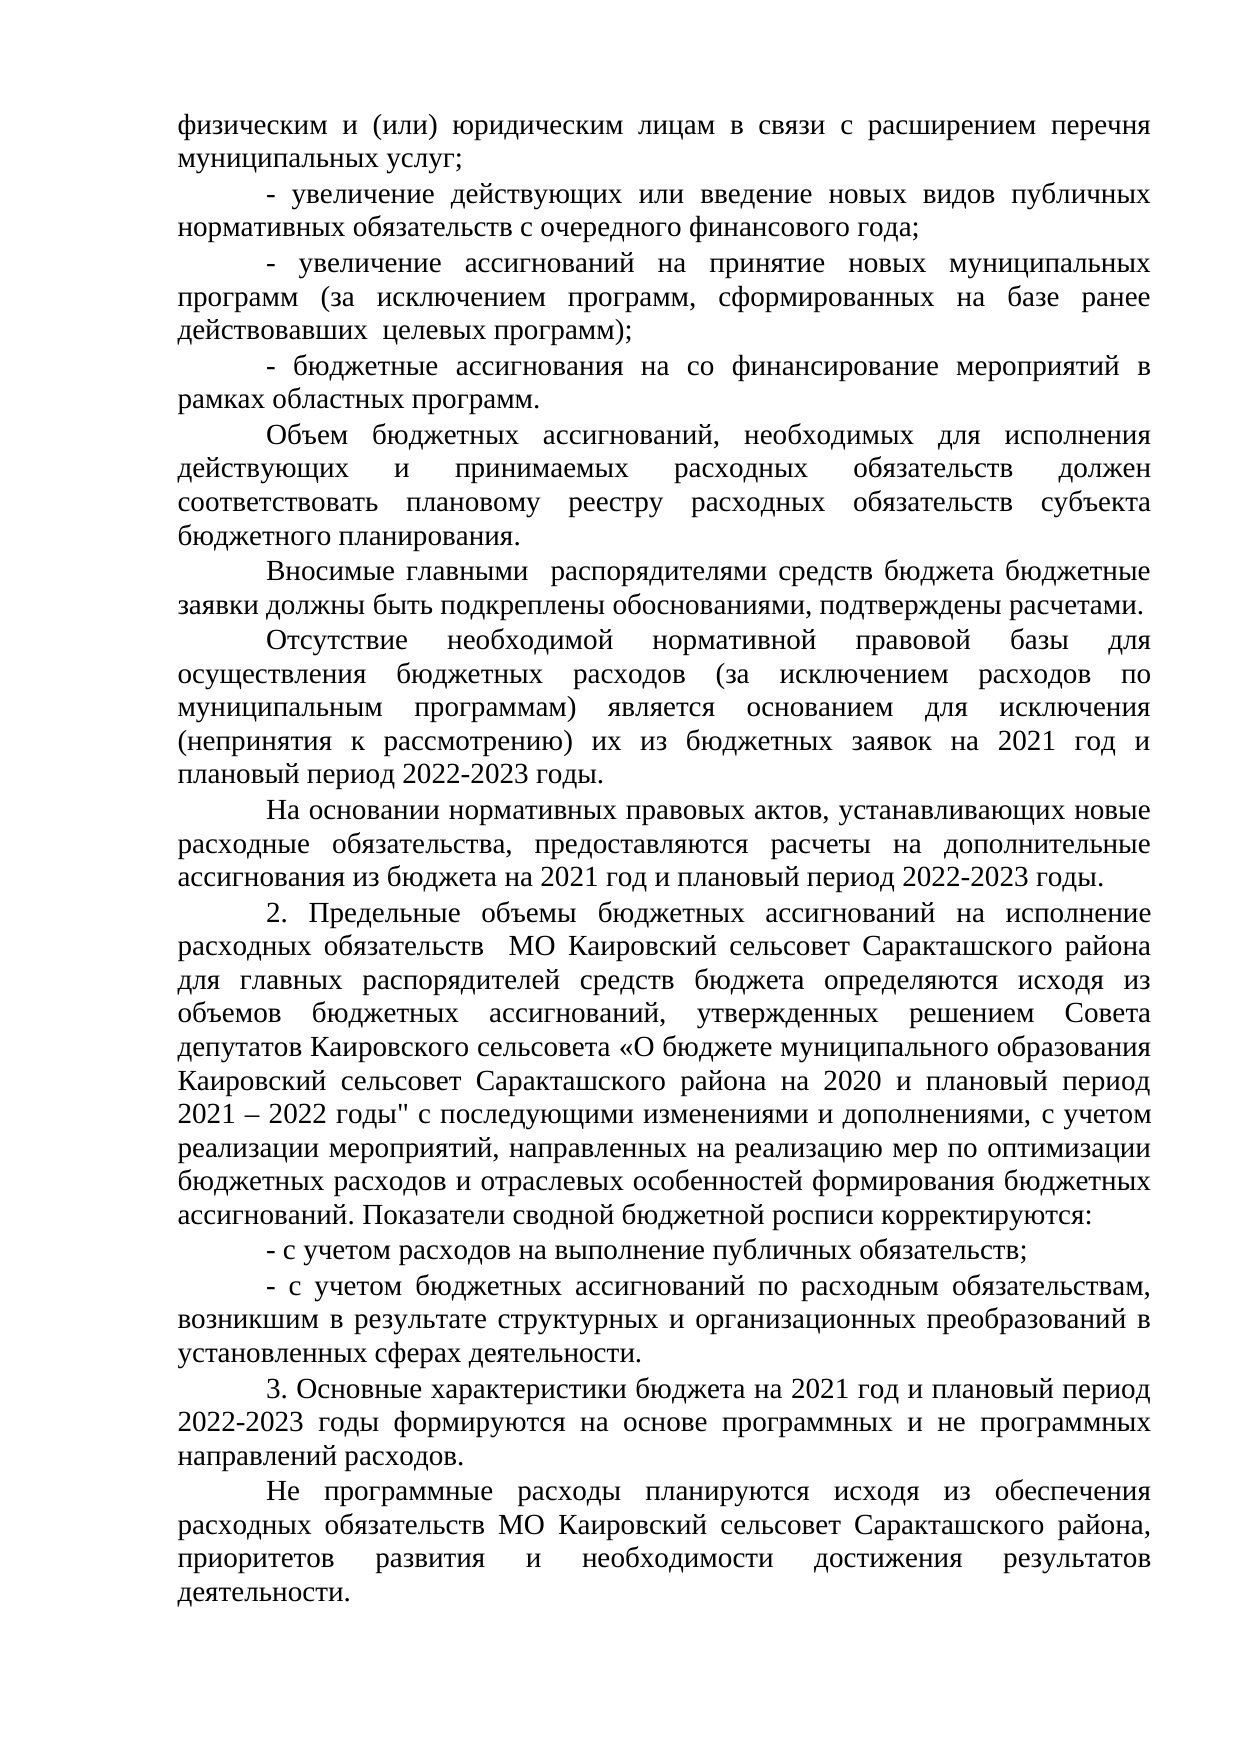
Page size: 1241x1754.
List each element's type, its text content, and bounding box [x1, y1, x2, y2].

text Объем бюджетных ассигнований, необходимых для исполнения действующих и принимаемых расходных обязательств должен соответствовать плановому реестру расходных обязательств субъекта бюджетного планирования. [177, 417, 1152, 551]
text 2. Предельные объемы бюджетных ассигнований на исполнение расходных обязательств МО Каировский сельсовет Саракташского района для главных распорядителей средств бюджета определяются исходя из объемов бюджетных ассигнований, утвержденных решением Совета депутатов Каировского сельсовета «О бюджете муниципального образования Каировский сельсовет Саракташского района на 2020 и плановый период 2021 – 2022 годы" с последующими изменениями и дополнениями, с учетом реализации мероприятий, направленных на реализацию мер по оптимизации бюджетных расходов и отраслевых особенностей формирования бюджетных ассигнований. Показатели сводной бюджетной росписи корректируются: [177, 895, 1152, 1230]
text - с учетом расходов на выполнение публичных обязательств; [177, 1232, 1152, 1266]
text - с учетом бюджетных ассигнований по расходным обязательствам, возникшим в результате структурных и организационных преобразований в установленных сферах деятельности. [177, 1268, 1152, 1369]
text Не программные расходы планируются исходя из обеспечения расходных обязательств МО Каировский сельсовет Саракташского района, приоритетов развития и необходимости достижения результатов деятельности. [177, 1473, 1152, 1608]
text - увеличение ассигнований на принятие новых муниципальных программ (за исключением программ, сформированных на базе ранее действовавших целевых программ); [177, 245, 1152, 346]
text Вносимые главными распорядителями средств бюджета бюджетные заявки должны быть подкреплены обоснованиями, подтверждены расчетами. [177, 553, 1152, 620]
text На основании нормативных правовых актов, устанавливающих новые расходные обязательства, предоставляются расчеты на дополнительные ассигнования из бюджета на 2021 год и плановый период 2022-2023 годы. [177, 792, 1152, 893]
text 3. Основные характеристики бюджета на 2021 год и плановый период 2022-2023 годы формируются на основе программных и не программных направлений расходов. [177, 1371, 1152, 1471]
text - увеличение действующих или введение новых видов публичных нормативных обязательств с очередного финансового года; [177, 176, 1152, 243]
text - бюджетные ассигнования на со финансирование мероприятий в рамках областных программ. [177, 348, 1152, 415]
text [177, 107, 1152, 174]
text Отсутствие необходимой нормативной правовой базы для осуществления бюджетных расходов (за исключением расходов по муниципальным программам) является основанием для исключения (непринятия к рассмотрению) их из бюджетных заявок на 2021 год и плановый период 2022-2023 годы. [177, 622, 1152, 790]
